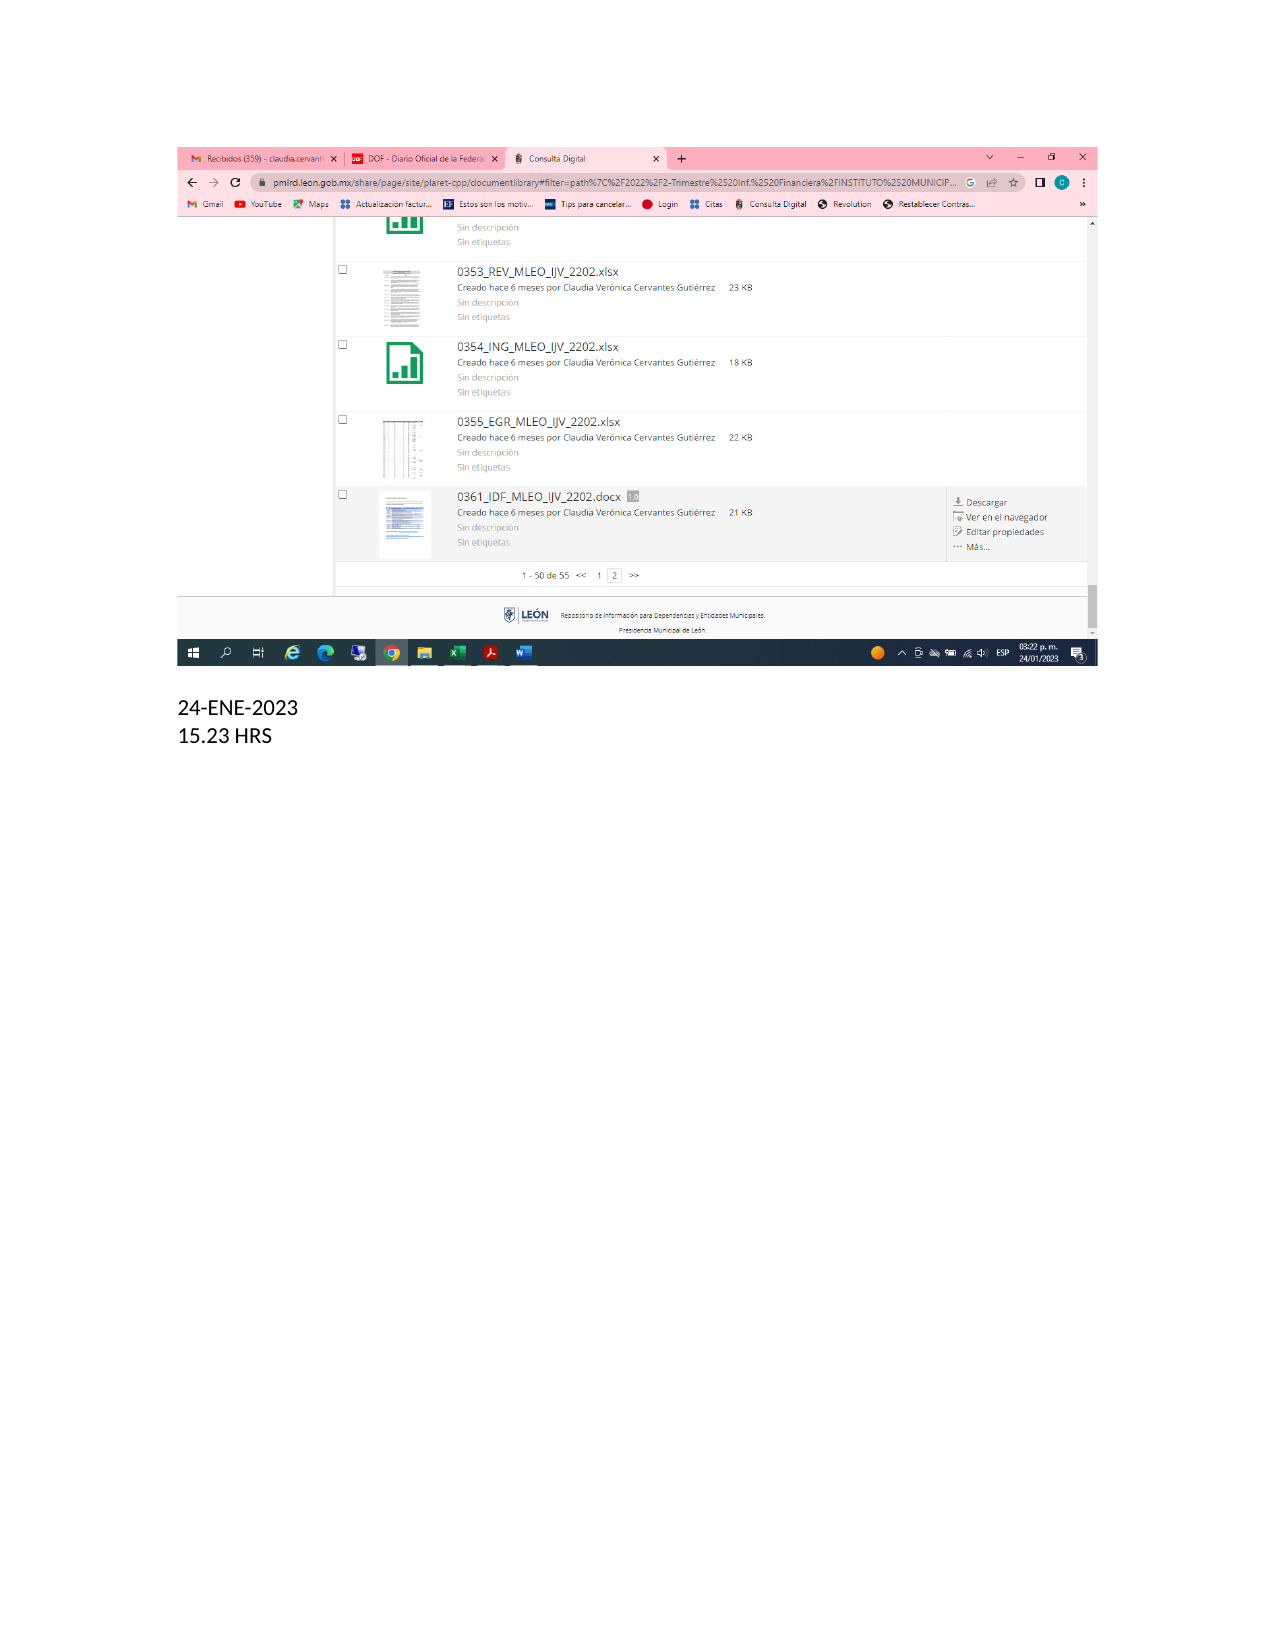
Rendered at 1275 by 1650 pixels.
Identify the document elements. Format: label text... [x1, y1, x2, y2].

text 24-ENE-2023 [177, 693, 1098, 721]
picture [177, 147, 1098, 666]
text 15.23 HRS [177, 721, 1098, 749]
